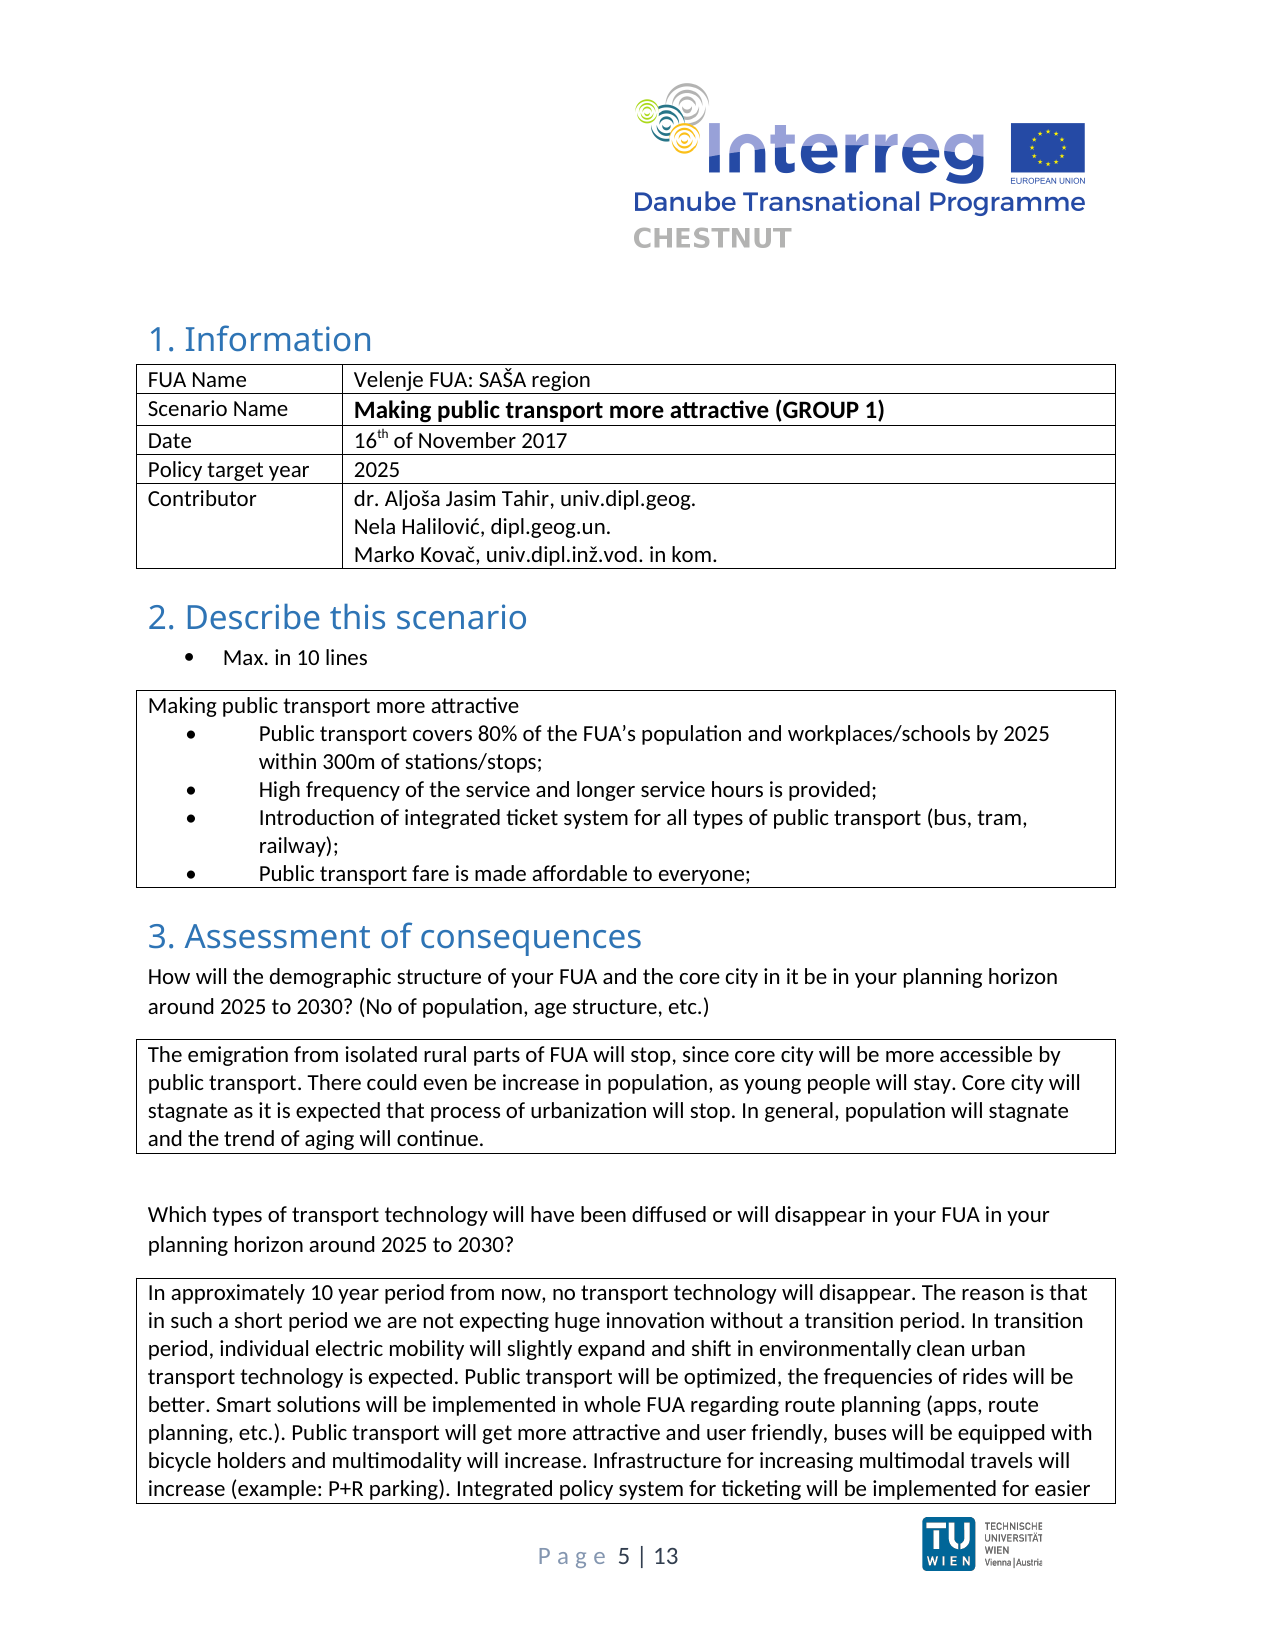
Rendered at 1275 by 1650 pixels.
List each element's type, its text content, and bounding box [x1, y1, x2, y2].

table_cell Scenario Name [137, 394, 342, 425]
list Max. in 10 lines [185, 643, 1127, 671]
table_cell dr. Aljoša Jasim Tahir, univ.dipl.geog. Nela Halilović, dipl.geog.un. Marko Kovač, univ.dipl.inž.vod. in kom. [343, 484, 1115, 568]
picture [613, 74, 1101, 262]
table_header Velenje FUA: SAŠA region [343, 365, 1115, 393]
table_cell Date [137, 426, 342, 454]
subtitle 2. Describe this scenario [148, 594, 1127, 639]
picture [961, 1523, 969, 1548]
table_cell Policy target year [137, 455, 342, 483]
table_header The emigration from isolated rural parts of FUA will stop, since core city will be more accessible by public transport. There could even be increase in population, as young people will stay. Core city will stagnate as it is expected that process of urbanization will stop. In general, population will stagnate and the trend of aging will continue. [137, 1040, 1115, 1152]
table_cell Making public transport more attractive (GROUP 1) [343, 394, 1115, 425]
subtitle 1. Information [148, 315, 1127, 361]
picture [934, 1531, 939, 1548]
table_cell 2025 [343, 455, 1115, 483]
text How will the demographic structure of your FUA and the core city in it be in your planning horizon around 2025 to 2030? (No of population, age structure, etc.) [148, 962, 1127, 1020]
table_header Making public transport more attractive Public transport covers 80% of the FUA’s population and workplaces/schools by 2025 within 300m of stations/stops; High frequency of the service and longer service hours is provided; Introduction of integrated ticket system for all types of public transport (bus, tram, railway); Public transport fare is made affordable to everyone; [137, 691, 1115, 887]
table_cell 16th of November 2017 [343, 426, 1115, 454]
table_header FUA Name [137, 365, 342, 393]
picture [927, 1523, 945, 1528]
table_cell Contributor [137, 484, 342, 568]
text Which types of transport technology will have been diffused or will disappear in your FUA in your planning horizon around 2025 to 2030? [148, 1200, 1127, 1258]
picture [974, 1517, 1043, 1571]
subtitle 3. Assessment of consequences [148, 913, 1127, 959]
picture [949, 1523, 958, 1548]
